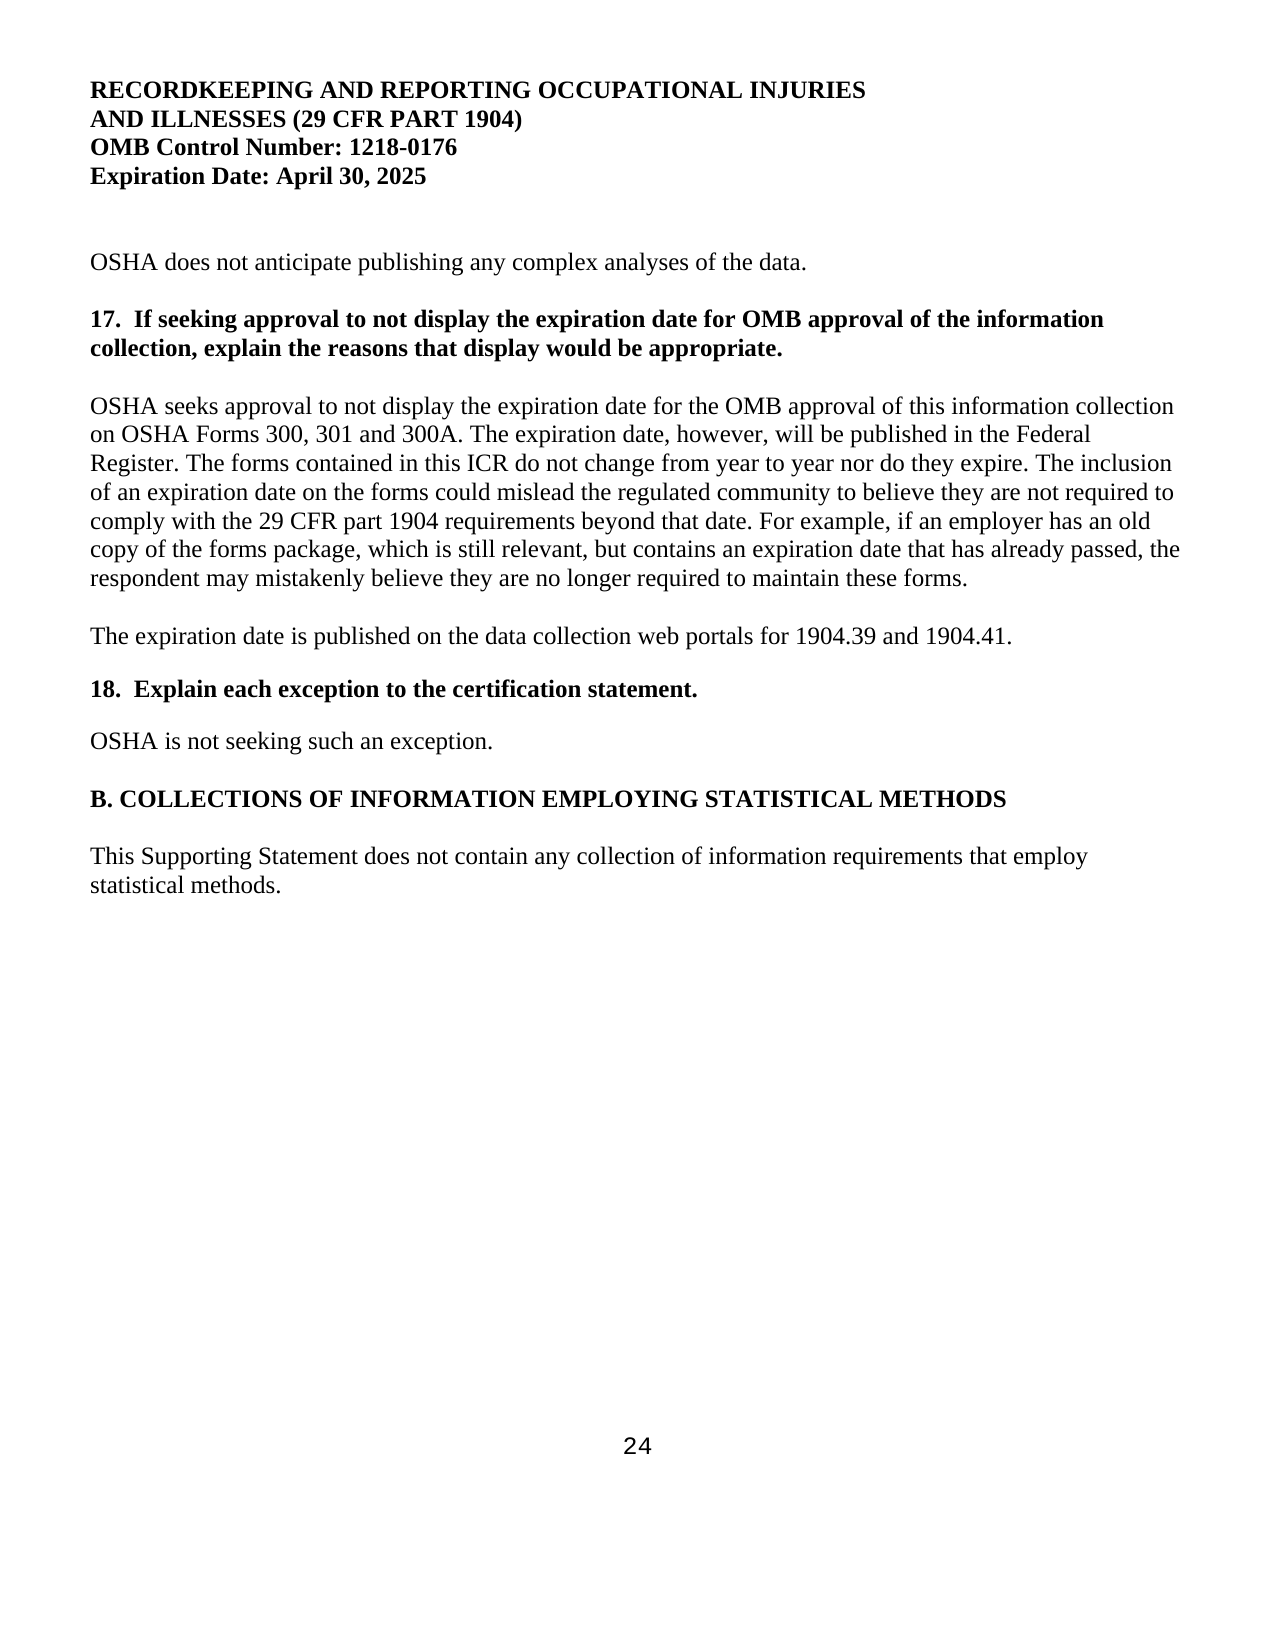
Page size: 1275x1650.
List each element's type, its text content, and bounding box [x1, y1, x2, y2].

text B. COLLECTIONS OF INFORMATION EMPLOYING STATISTICAL METHODS [90, 784, 1185, 813]
text This Supporting Statement does not contain any collection of information requirements that employ statistical methods. [90, 841, 1185, 898]
text The expiration date is published on the data collection web portals for 1904.39 and 1904.41. [90, 621, 1185, 649]
text OSHA is not seeking such an exception. [90, 726, 1185, 755]
text 17. If seeking approval to not display the expiration date for OMB approval of the information collection, explain the reasons that display would be appropriate. [90, 304, 1185, 362]
text OSHA does not anticipate publishing any complex analyses of the data. [90, 247, 1185, 276]
text 18. Explain each exception to the certification statement. [90, 674, 1185, 702]
text OSHA seeks approval to not display the expiration date for the OMB approval of this information collection on OSHA Forms 300, 301 and 300A. The expiration date, however, will be published in the Federal Register. The forms contained in this ICR do not change from year to year nor do they expire. The inclusion of an expiration date on the forms could mislead the regulated community to believe they are not required to comply with the 29 CFR part 1904 requirements beyond that date. For example, if an employer has an old copy of the forms package, which is still relevant, but contains an expiration date that has already passed, the respondent may mistakenly believe they are no longer required to maintain these forms. [90, 391, 1185, 592]
